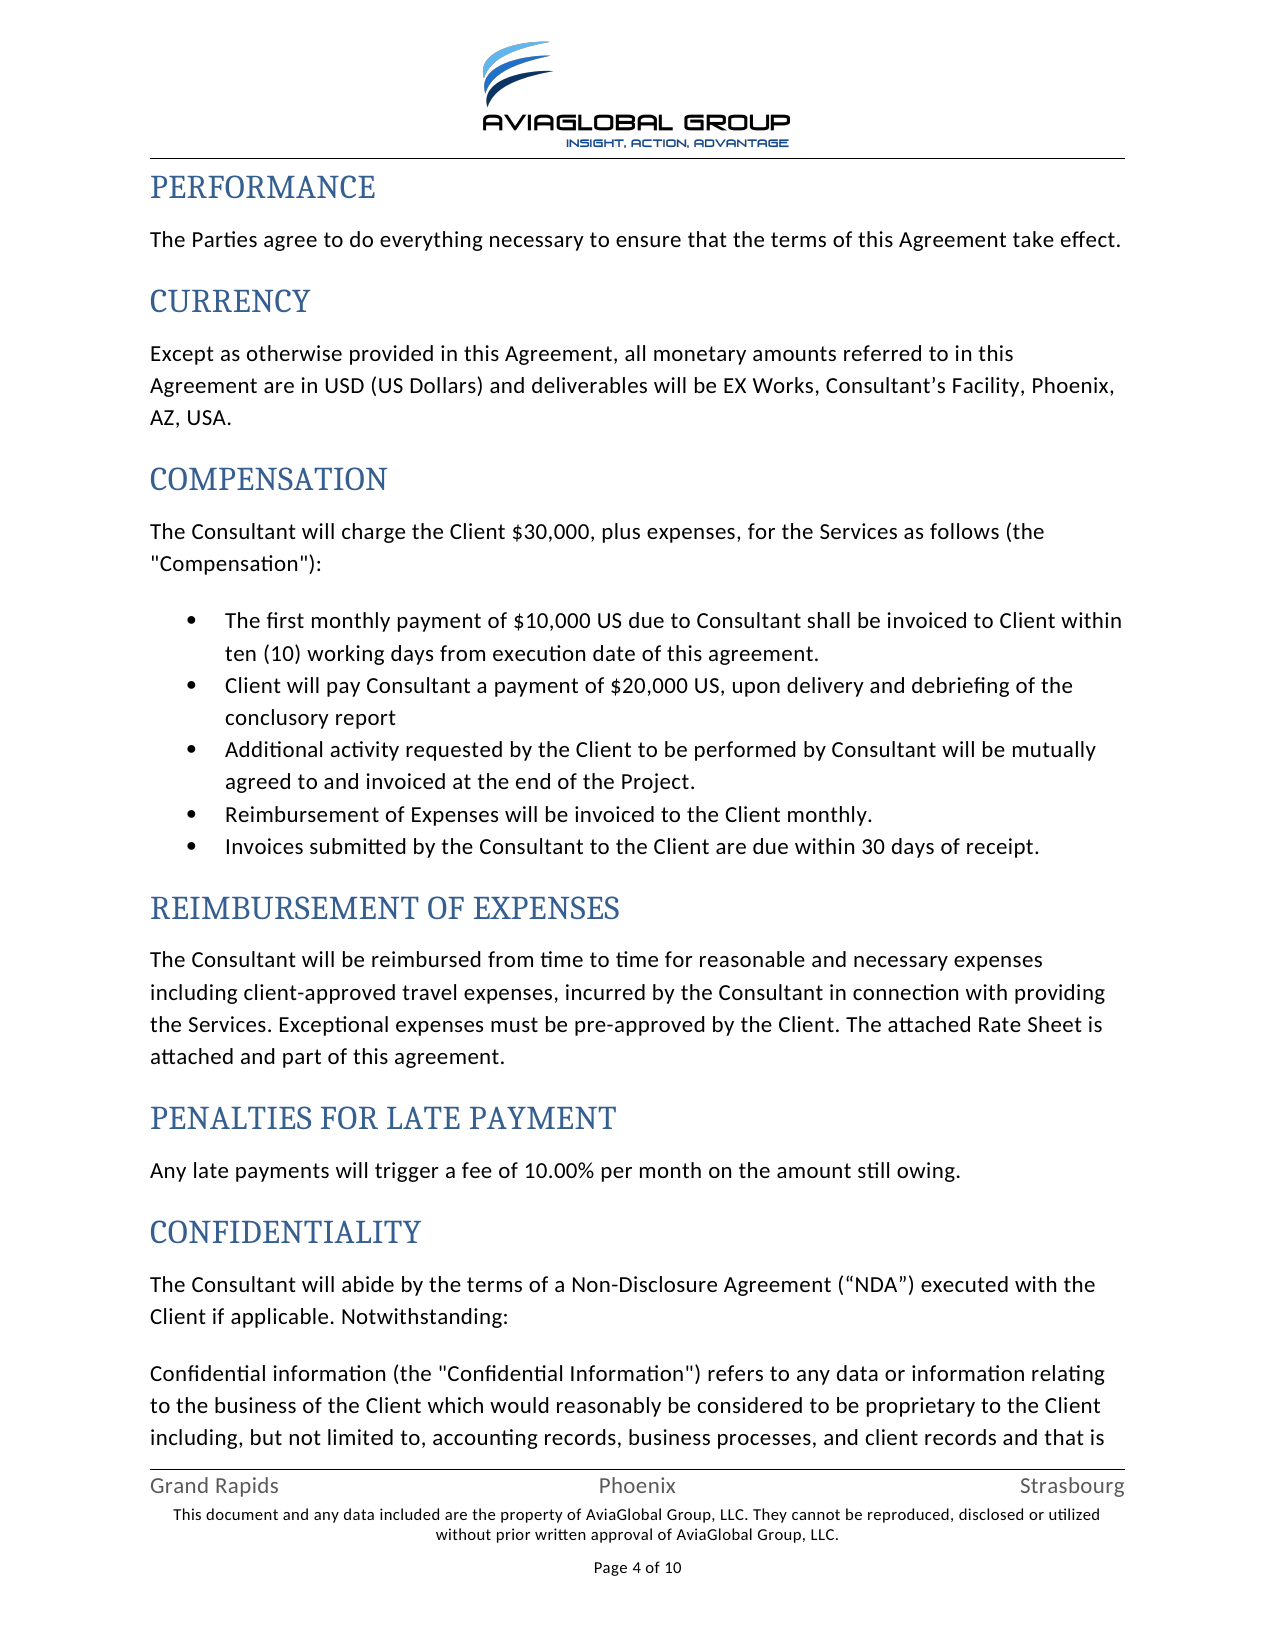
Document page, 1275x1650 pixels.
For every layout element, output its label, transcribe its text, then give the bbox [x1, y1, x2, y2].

list Additional activity requested by the Client to be performed by Consultant will be mutually agreed to and invoiced at the end of the Project. [187, 735, 1125, 796]
list Client will pay Consultant a payment of $20,000 US, upon delivery and debriefing of the conclusory report [187, 671, 1125, 731]
subtitle CURRENCY [150, 282, 1125, 321]
subtitle REIMBURSEMENT OF EXPENSES [150, 889, 1125, 927]
text The Consultant will abide by the terms of a Non-Disclosure Agreement (“NDA”) executed with the Client if applicable. Notwithstanding: [150, 1270, 1125, 1330]
subtitle CONFIDENTIALITY [150, 1213, 1125, 1251]
subtitle PERFORMANCE [150, 169, 1125, 207]
text The Parties agree to do everything necessary to ensure that the terms of this Agreement take effect. [150, 225, 1125, 253]
text Any late payments will trigger a fee of 10.00% per month on the amount still owing. [150, 1156, 1125, 1184]
list Invoices submitted by the Consultant to the Client are due within 30 days of receipt. [187, 832, 1125, 860]
subtitle COMPENSATION [150, 461, 1125, 499]
list Reimbursement of Expenses will be invoiced to the Client monthly. [187, 800, 1125, 828]
picture [467, 30, 808, 158]
list The first monthly payment of $10,000 US due to Consultant shall be invoiced to Client within ten (10) working days from execution date of this agreement. [187, 607, 1125, 667]
text The Consultant will be reimbursed from time to time for reasonable and necessary expenses including client-approved travel expenses, incurred by the Consultant in connection with providing the Services. Exceptional expenses must be pre-approved by the Client. The attached Rate Sheet is attached and part of this agreement. [150, 946, 1125, 1070]
text Except as otherwise provided in this Agreement, all monetary amounts referred to in this Agreement are in USD (US Dollars) and deliverables will be EX Works, Consultant’s Facility, Phoenix, AZ, USA. [150, 339, 1125, 431]
subtitle PENALTIES FOR LATE PAYMENT [150, 1099, 1125, 1138]
text The Consultant will charge the Client $30,000, plus expenses, for the Services as follows (the "Compensation"): [150, 517, 1125, 577]
